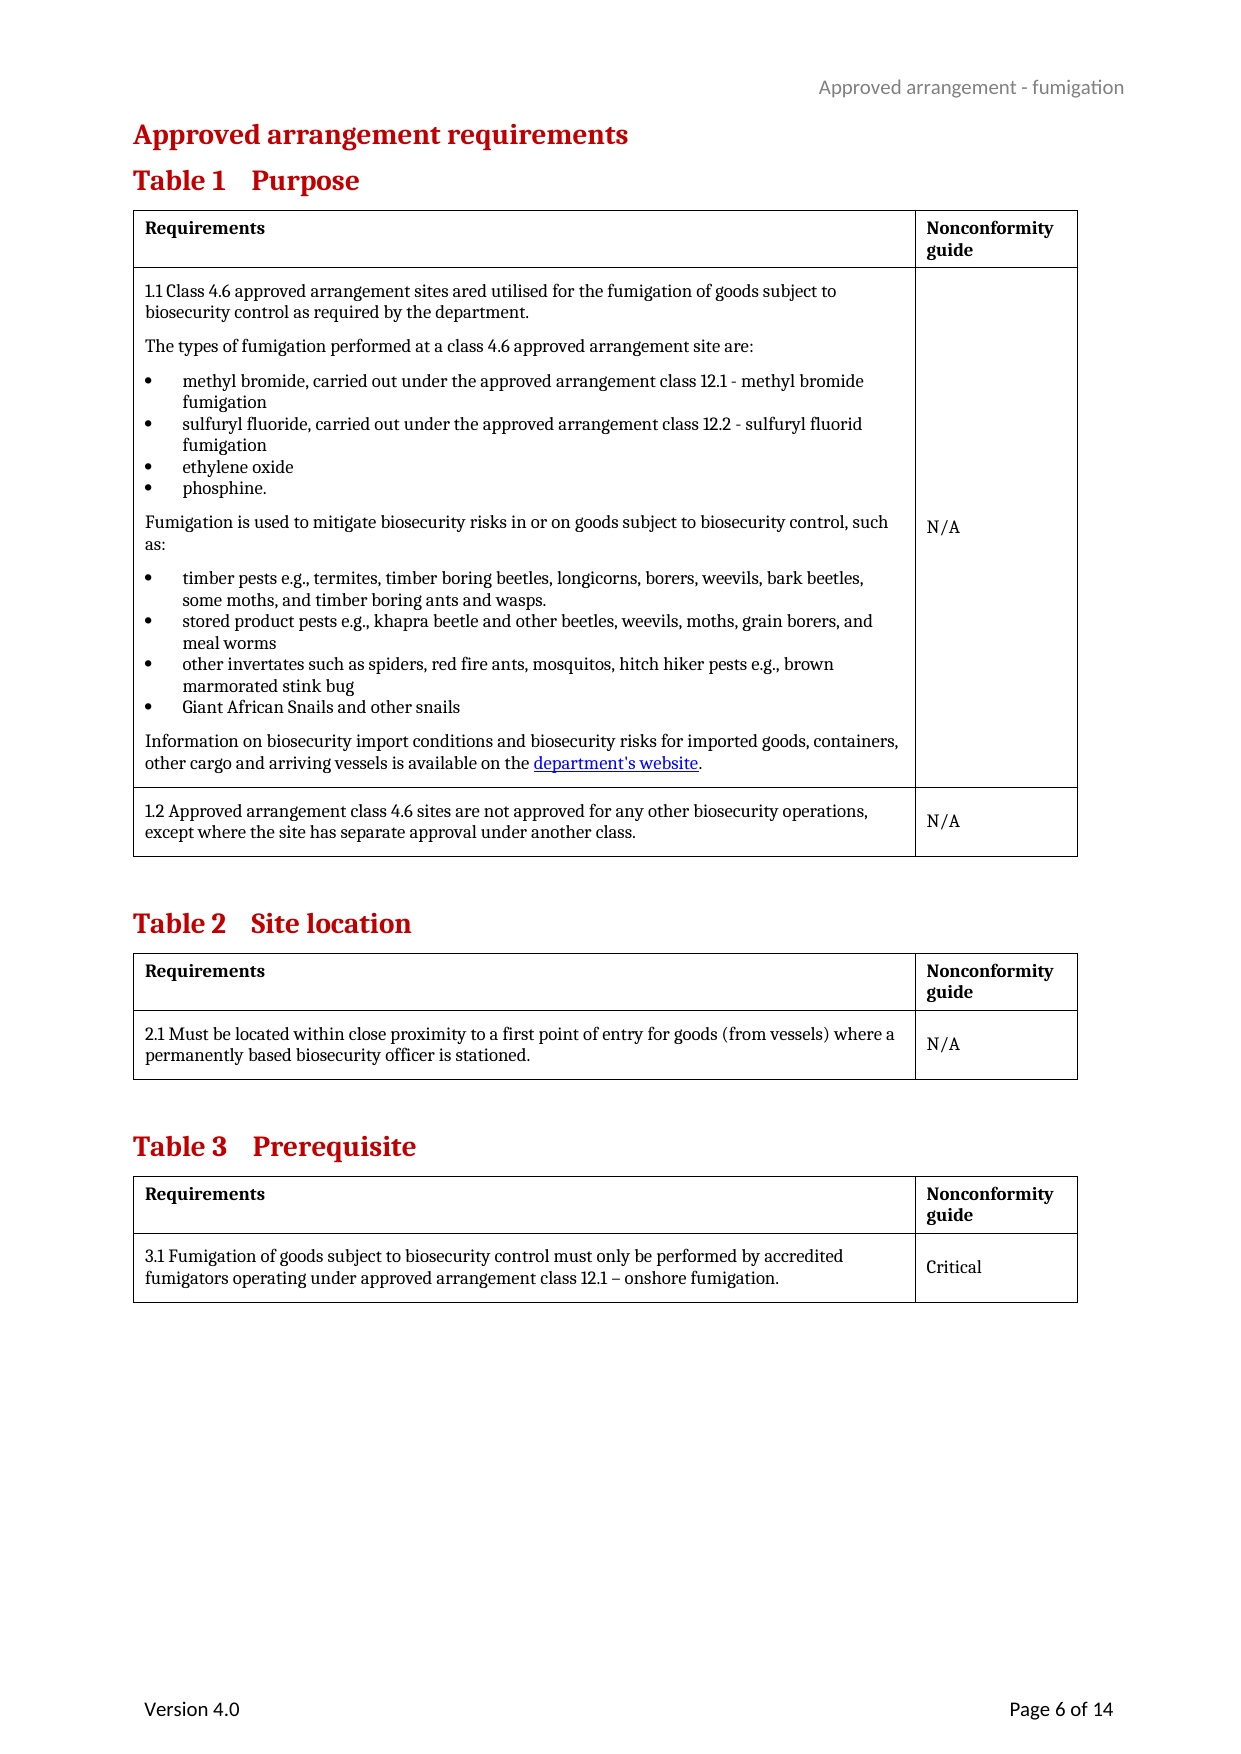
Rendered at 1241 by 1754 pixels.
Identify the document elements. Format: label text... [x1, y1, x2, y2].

table_header Nonconformity guide [916, 954, 1077, 1009]
table_header Nonconformity guide [916, 211, 1077, 267]
table_cell 2.1 Must be located within close proximity to a first point of entry for goods (from vessels) where a permanently based biosecurity officer is stationed. [134, 1011, 915, 1079]
table_header Requirements [134, 211, 915, 267]
subtitle Approved arrangement requirements [133, 118, 1122, 152]
table_header Requirements [134, 954, 915, 1009]
table_cell N/A [916, 1011, 1077, 1079]
subtitle Table 2 Site location [133, 907, 1101, 940]
table_cell 1.2 Approved arrangement class 4.6 sites are not approved for any other biosecurity operations, except where the site has separate approval under another class. [134, 788, 915, 856]
table_header Requirements [134, 1177, 915, 1232]
table_cell Critical [916, 1234, 1077, 1302]
table_cell 1.1 Class 4.6 approved arrangement sites ared utilised for the fumigation of goods subject to biosecurity control as required by the department. The types of fumigation performed at a class 4.6 approved arrangement site are: methyl bromide, carried out under the approved arrangement class 12.1 - methyl bromide fumigation sulfuryl fluoride, carried out under the approved arrangement class 12.2 - sulfuryl fluorid fumigation ethylene oxide phosphine. Fumigation is used to mitigate biosecurity risks in or on goods subject to biosecurity control, such as: timber pests e.g., termites, timber boring beetles, longicorns, borers, weevils, bark beetles, some moths, and timber boring ants and wasps. stored product pests e.g., khapra beetle and other beetles, weevils, moths, grain borers, and meal worms other invertates such as spiders, red fire ants, mosquitos, hitch hiker pests e.g., brown marmorated stink bug Giant African Snails and other snails Information on biosecurity import conditions and biosecurity risks for imported goods, containers, other cargo and arriving vessels is available on the department's website. [134, 268, 915, 787]
table_cell 3.1 Fumigation of goods subject to biosecurity control must only be performed by accredited fumigators operating under approved arrangement class 12.1 – onshore fumigation. [134, 1234, 915, 1302]
table_cell N/A [916, 788, 1077, 856]
table_header Nonconformity guide [916, 1177, 1077, 1232]
table_cell N/A [916, 268, 1077, 787]
subtitle Table 3 Prerequisite [133, 1130, 1101, 1163]
